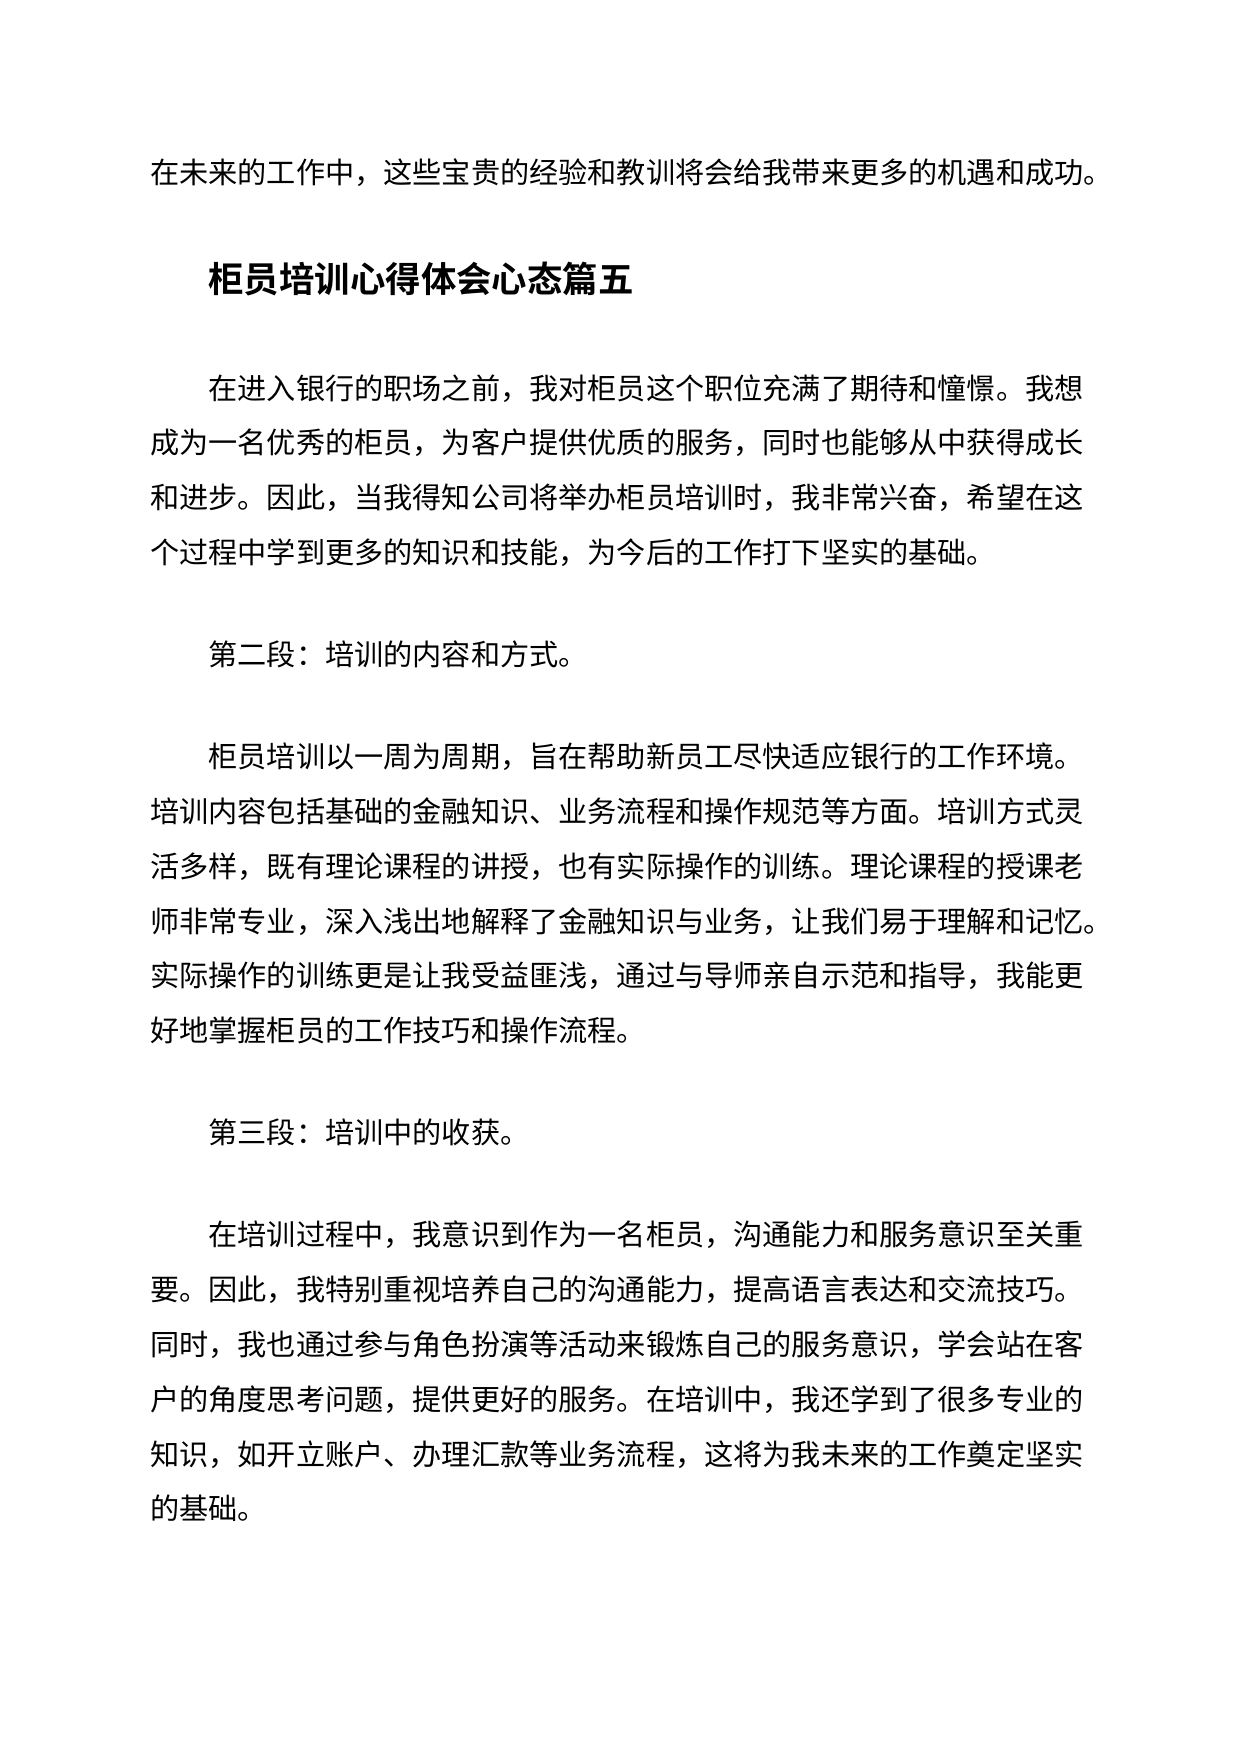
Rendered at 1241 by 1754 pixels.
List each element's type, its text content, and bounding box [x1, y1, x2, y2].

text 在培训过程中，我意识到作为一名柜员，沟通能力和服务意识至关重要。因此，我特别重视培养自己的沟通能力，提高语言表达和交流技巧。同时，我也通过参与角色扮演等活动来锻炼自己的服务意识，学会站在客户的角度思考问题，提供更好的服务。在培训中，我还学到了很多专业的知识，如开立账户、办理汇款等业务流程，这将为我未来的工作奠定坚实的基础。 [150, 1211, 1090, 1528]
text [150, 150, 1090, 192]
text 第二段：培训的内容和方式。 [150, 632, 1090, 674]
text 第三段：培训中的收获。 [150, 1110, 1090, 1152]
text 柜员培训以一周为周期，旨在帮助新员工尽快适应银行的工作环境。培训内容包括基础的金融知识、业务流程和操作规范等方面。培训方式灵活多样，既有理论课程的讲授，也有实际操作的训练。理论课程的授课老师非常专业，深入浅出地解释了金融知识与业务，让我们易于理解和记忆。实际操作的训练更是让我受益匪浅，通过与导师亲自示范和指导，我能更好地掌握柜员的工作技巧和操作流程。 [150, 733, 1090, 1050]
text 在进入银行的职场之前，我对柜员这个职位充满了期待和憧憬。我想成为一名优秀的柜员，为客户提供优质的服务，同时也能够从中获得成长和进步。因此，当我得知公司将举办柜员培训时，我非常兴奋，希望在这个过程中学到更多的知识和技能，为今后的工作打下坚实的基础。 [150, 365, 1090, 572]
text 柜员培训心得体会心态篇五 [150, 252, 1090, 303]
